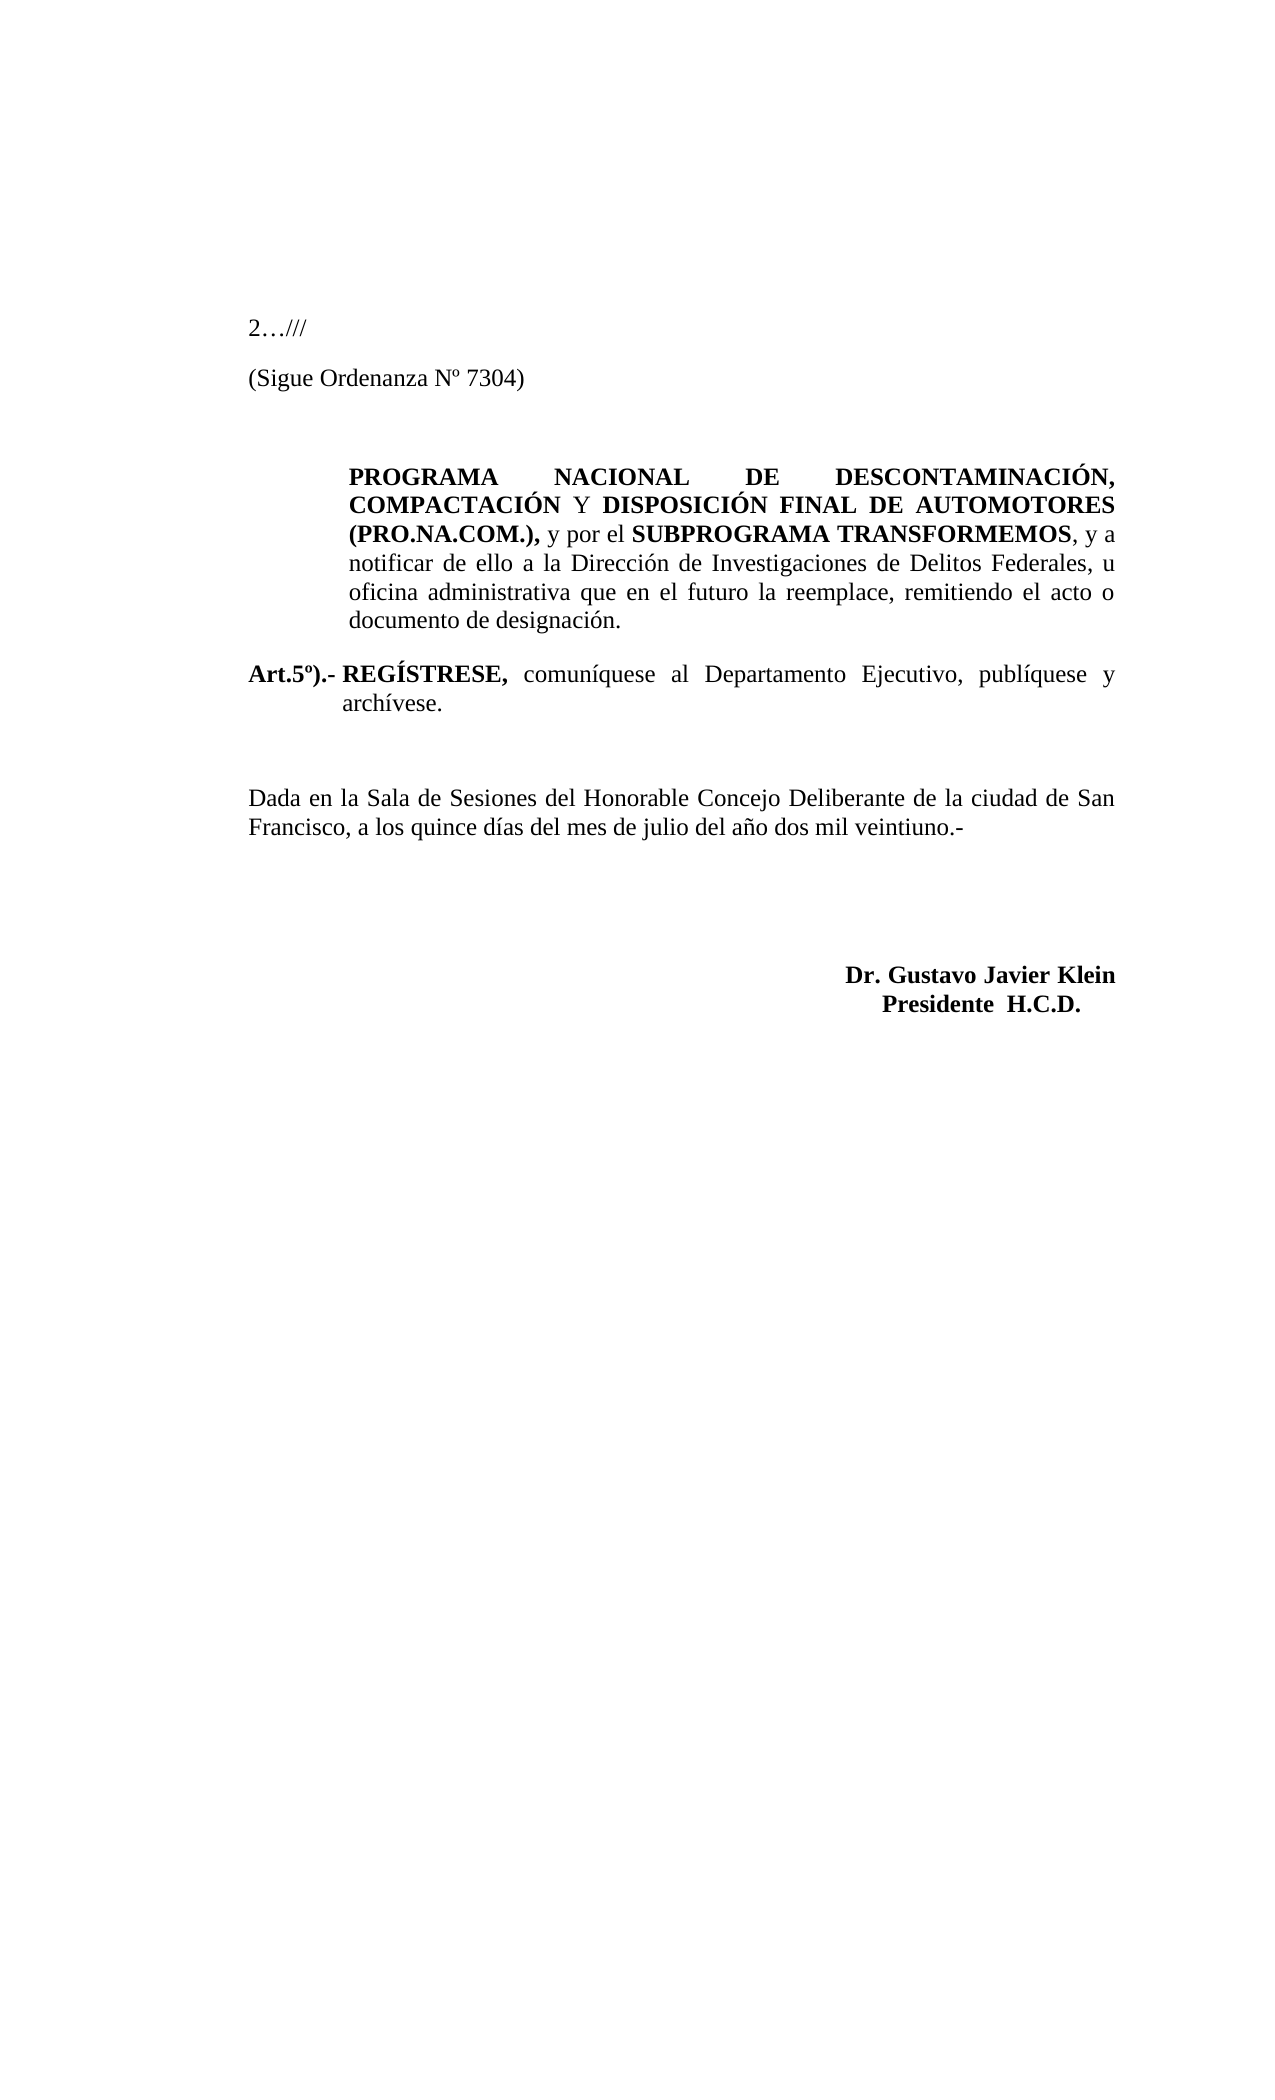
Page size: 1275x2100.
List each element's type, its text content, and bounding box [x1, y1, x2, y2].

text Dr. Gustavo Javier Klein Presidente H.C.D. [248, 961, 1116, 1018]
text Dada en la Sala de Sesiones del Honorable Concejo Deliberante de la ciudad de San Francisco, a los quince días del mes de julio del año dos mil veintiuno.- [248, 783, 1116, 841]
text PROGRAMA NACIONAL DE DESCONTAMINACIÓN, COMPACTACIÓN Y DISPOSICIÓN FINAL DE AUTOMOTORES (PRO.NA.COM.), y por el SUBPROGRAMA TRANSFORMEMOS, y a notificar de ello a la Dirección de Investigaciones de Delitos Federales, u oficina administrativa que en el futuro la reemplace, remitiendo el acto o documento de designación. [248, 462, 1116, 634]
text Art.5º).- REGÍSTRESE, comuníquese al Departamento Ejecutivo, publíquese y archívese. [248, 659, 1116, 717]
text 2…/// [248, 313, 1116, 342]
text (Sigue Ordenanza Nº 7304) [248, 363, 1116, 391]
